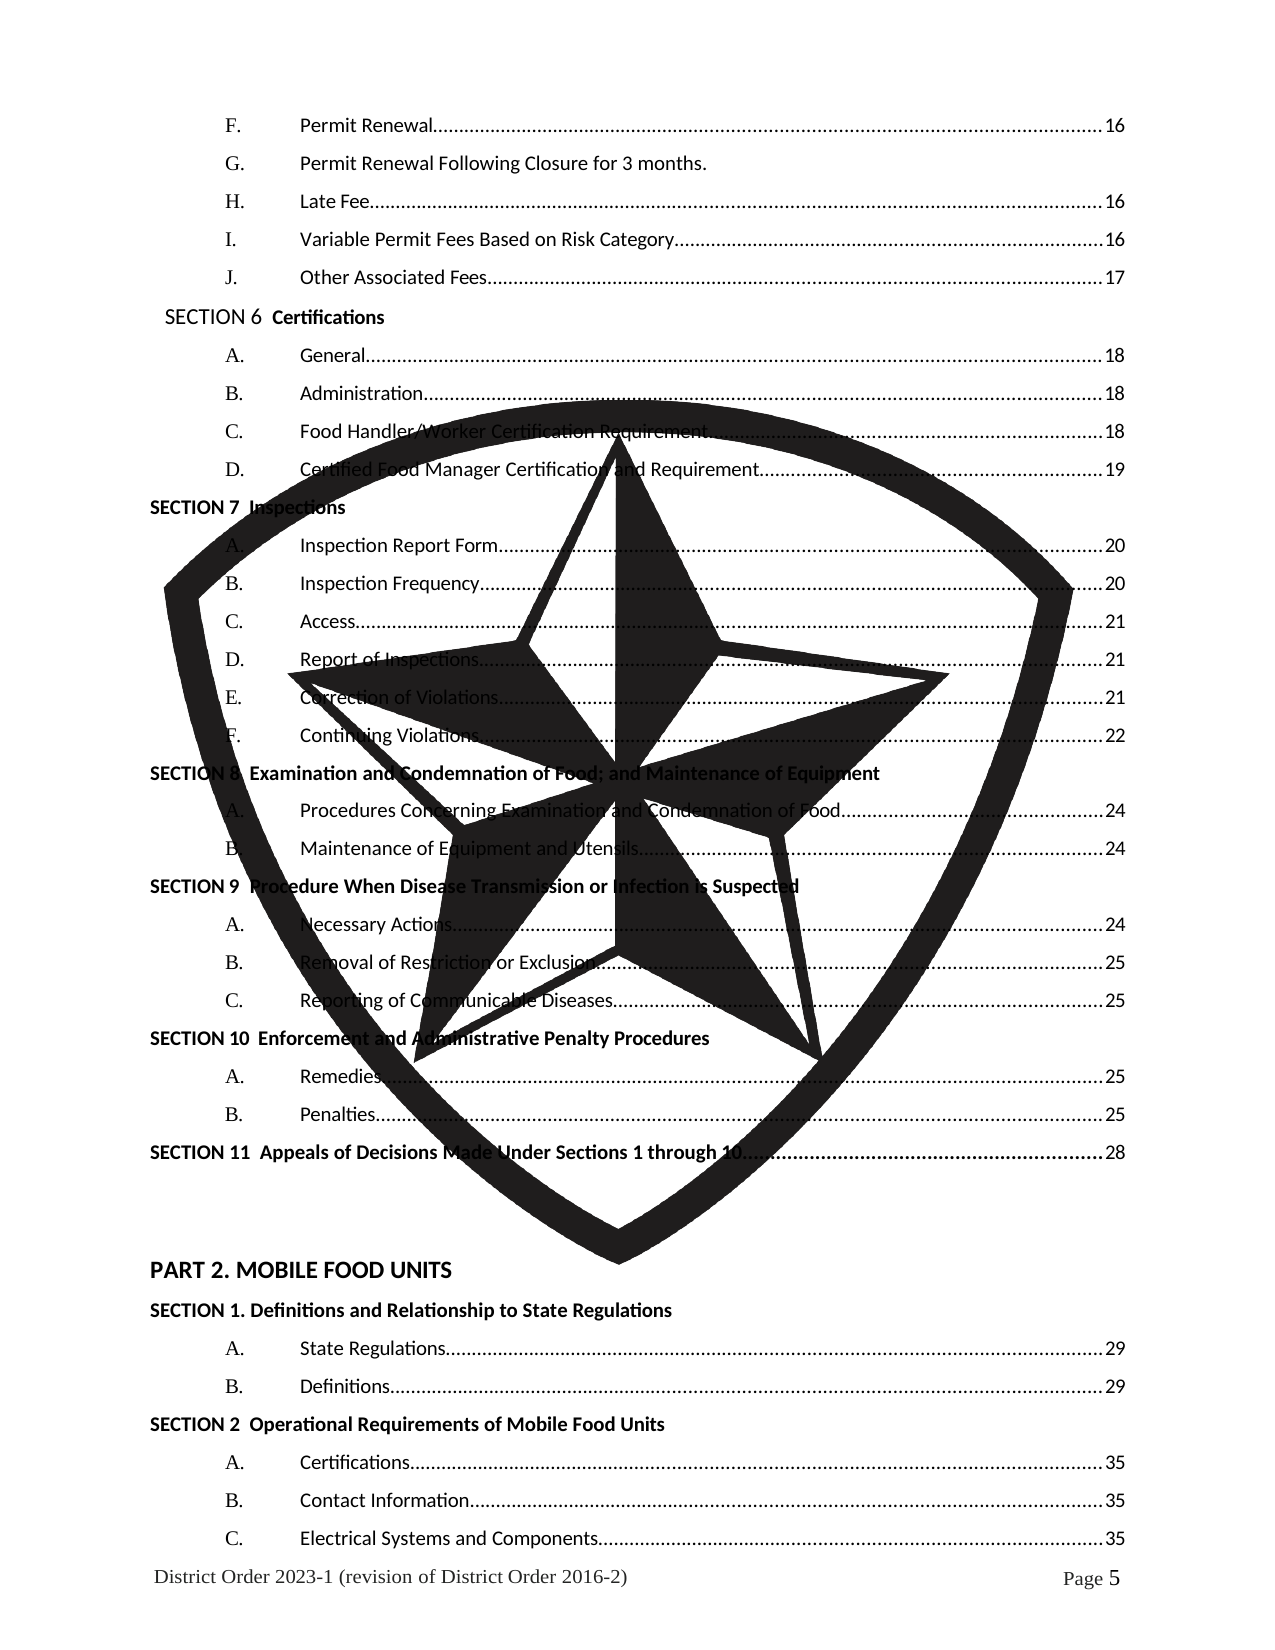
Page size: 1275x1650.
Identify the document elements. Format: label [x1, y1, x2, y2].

picture [163, 400, 1074, 1265]
